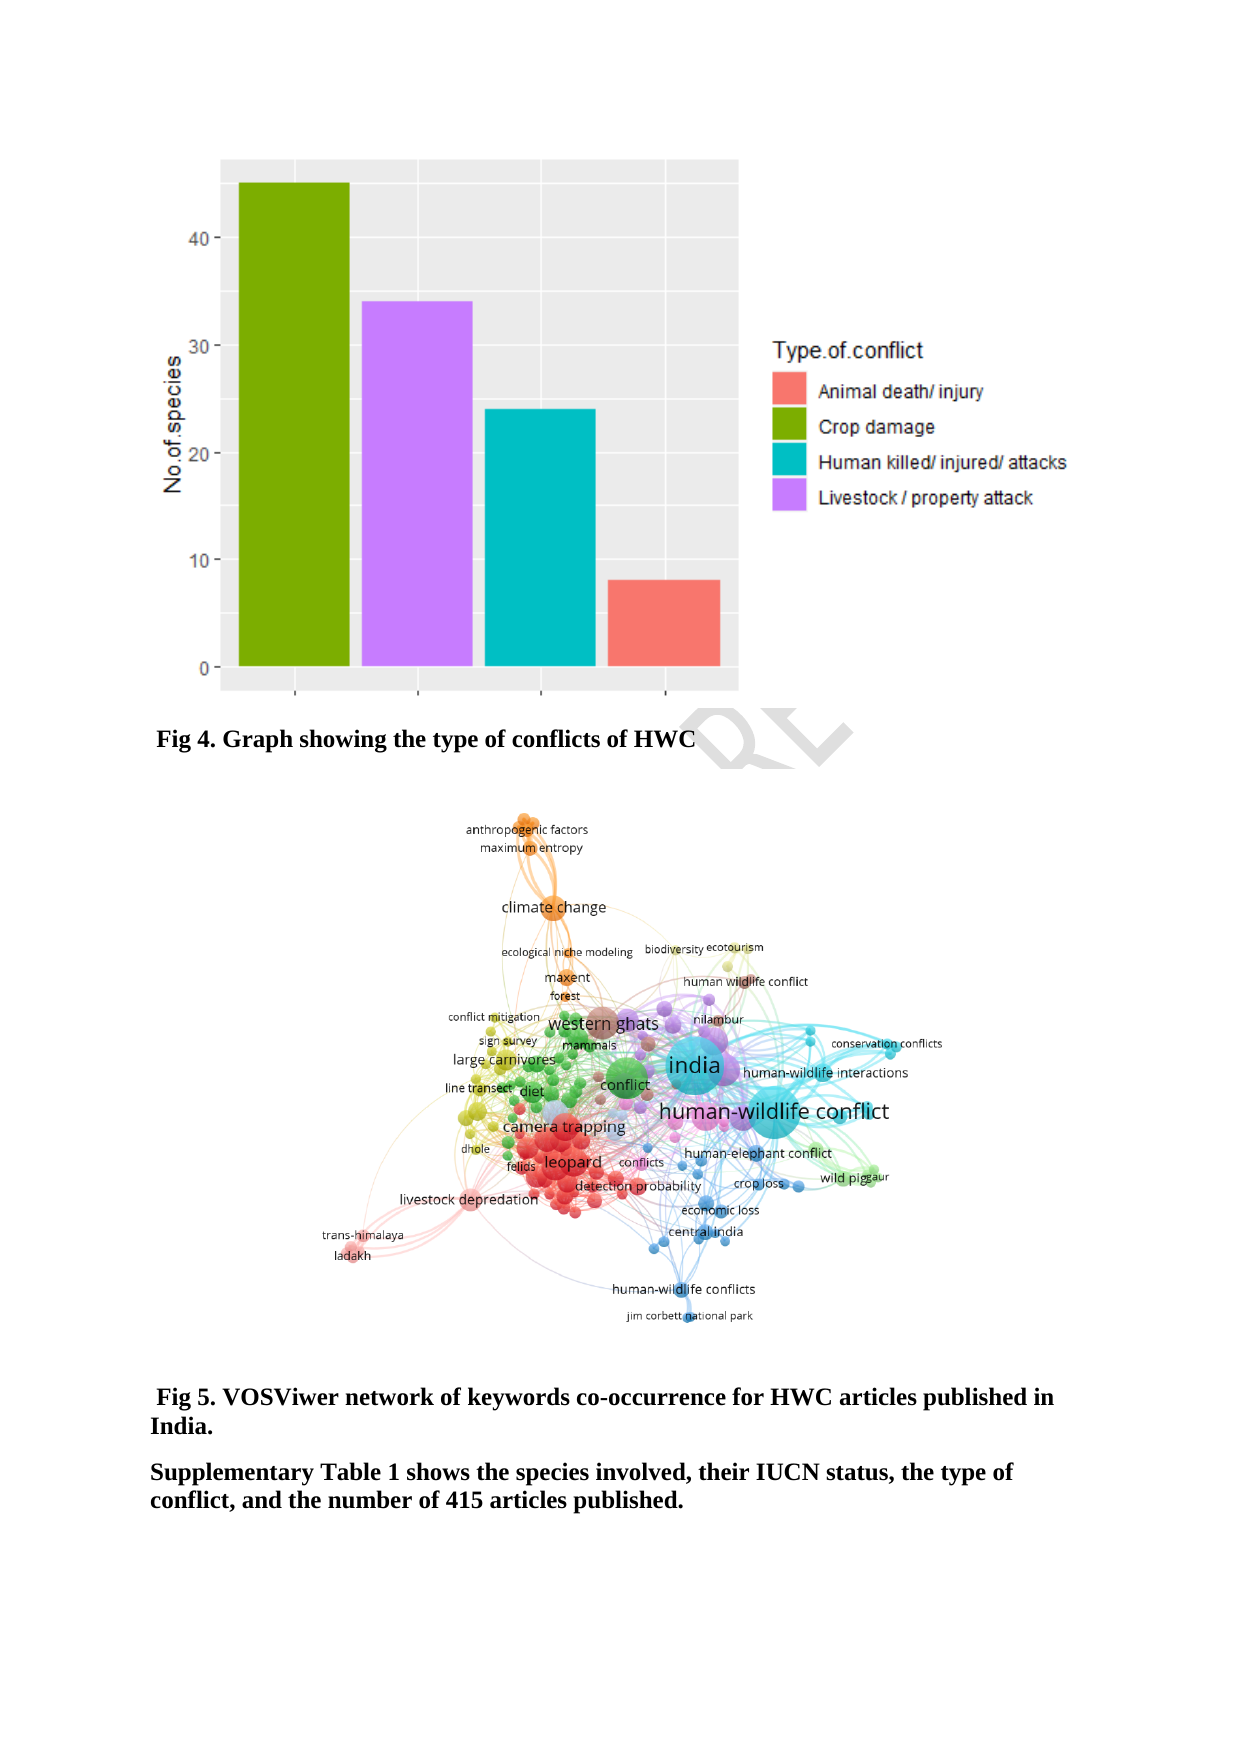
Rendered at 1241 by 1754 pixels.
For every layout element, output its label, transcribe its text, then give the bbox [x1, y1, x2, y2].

text Supplementary Table 1 shows the species involved, their IUCN status, the type of conflict, and the number of 415 articles published. [150, 1457, 1090, 1514]
text Fig 5. VOSViwer network of keywords co-occurrence for HWC articles published in India. [150, 1382, 1090, 1440]
text Fig 4. Graph showing the type of conflicts of HWC [150, 724, 1090, 753]
picture [150, 150, 1091, 708]
picture [150, 769, 1091, 1366]
